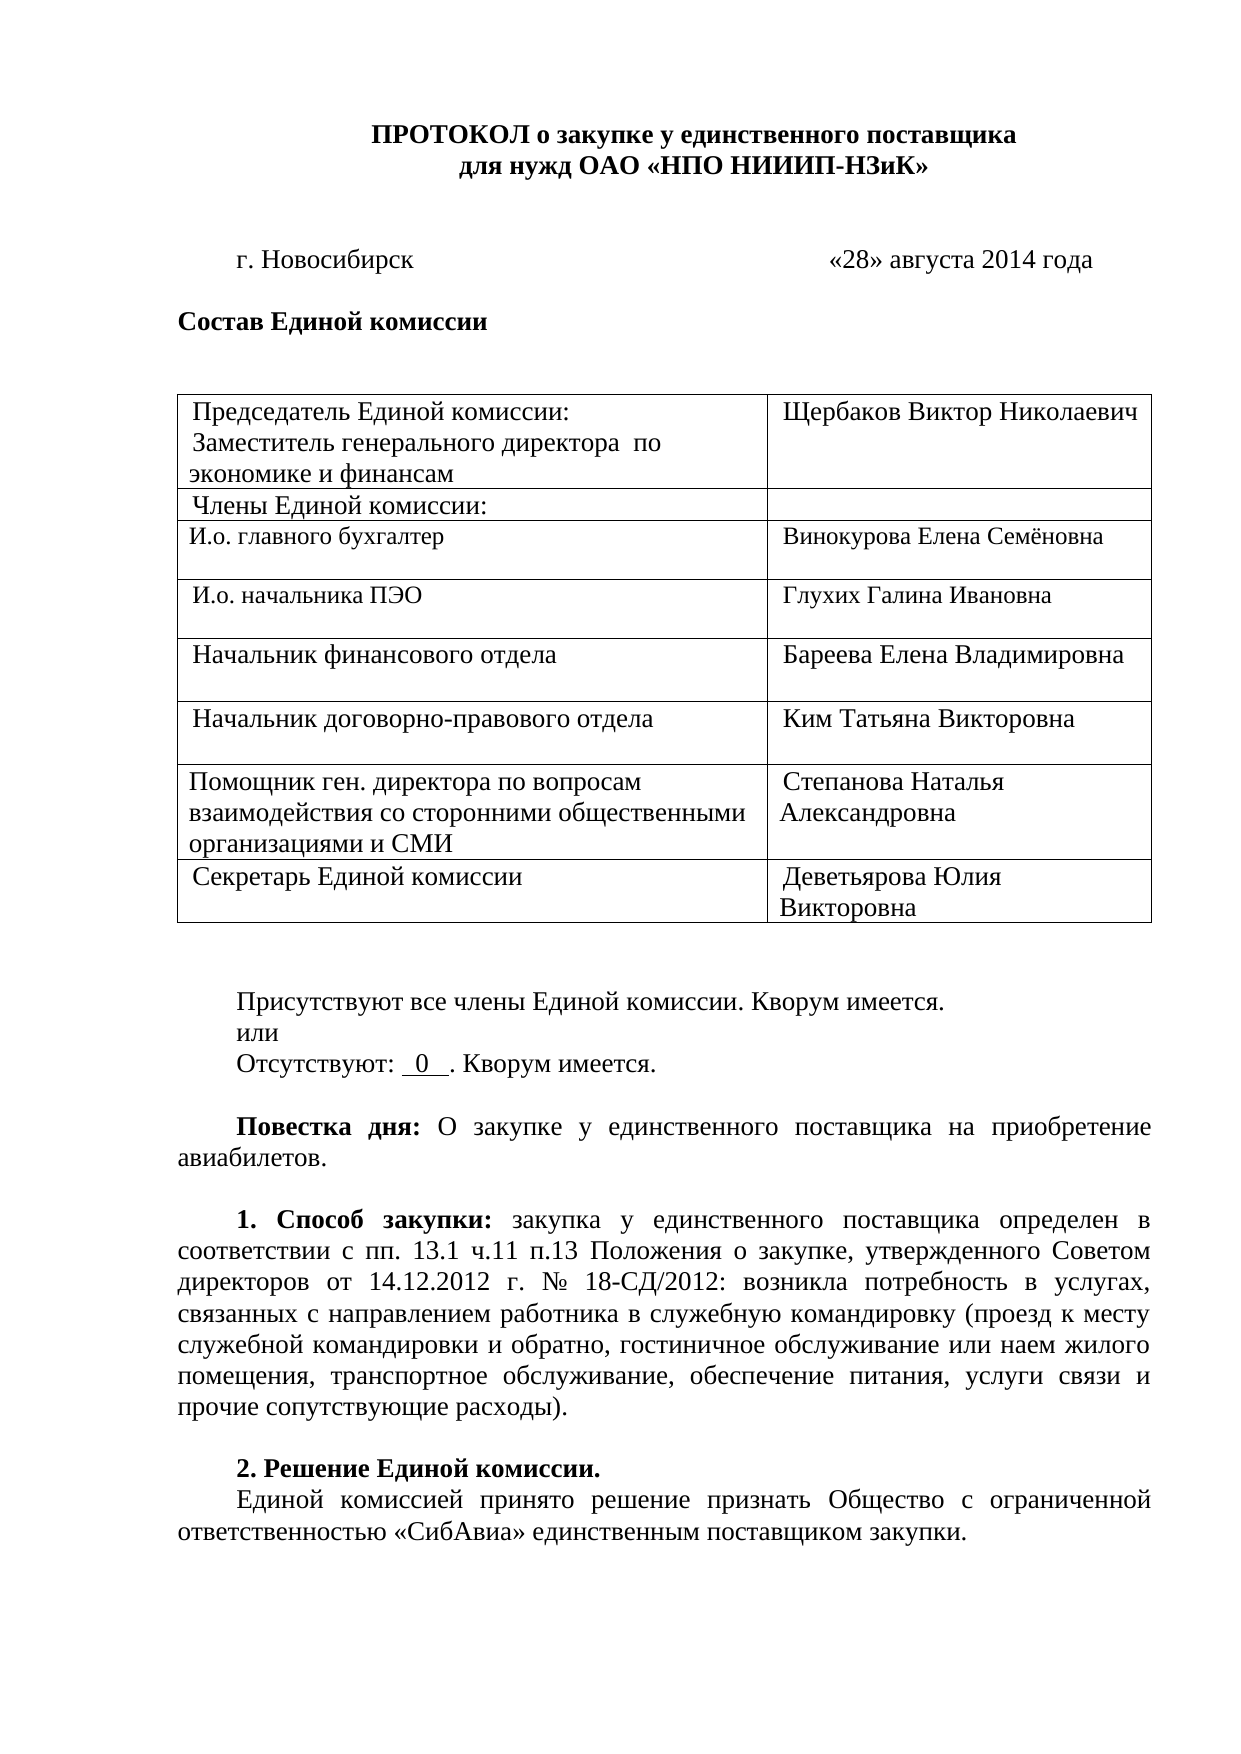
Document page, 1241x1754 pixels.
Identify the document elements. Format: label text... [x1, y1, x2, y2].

text 2. Решение Единой комиссии. [177, 1452, 1152, 1483]
text Повестка дня: О закупке у единственного поставщика на приобретение авиабилетов. [177, 1110, 1152, 1172]
table_cell Помощник ген. директора по вопросам взаимодействия со сторонними общественными организациями и СМИ [178, 765, 767, 858]
table_header Щербаков Виктор Николаевич [768, 395, 1151, 488]
table_cell Начальник договорно-правового отдела [178, 702, 767, 764]
table_cell Секретарь Единой комиссии [178, 860, 767, 922]
text г. Новосибирск «28» августа 2014 года [177, 243, 1152, 274]
table_cell Глухих Галина Ивановна [768, 580, 1151, 637]
text 1. Способ закупки: закупка у единственного поставщика определен в соответствии с пп. 13.1 ч.11 п.13 Положения о закупке, утвержденного Советом директоров от 14.12.2012 г. № 18-СД/2012: возникла потребность в услугах, связанных с направлением работника в служебную командировку (проезд к месту служебной командировки и обратно, гостиничное обслуживание или наем жилого помещения, транспортное обслуживание, обеспечение питания, услуги связи и прочие сопутствующие расходы). [177, 1203, 1152, 1421]
table_cell И.о. начальника ПЭО [178, 580, 767, 637]
text Присутствуют все члены Единой комиссии. Кворум имеется. [177, 985, 1152, 1016]
table_cell И.о. главного бухгалтер [178, 521, 767, 579]
table_cell Степанова Наталья Александровна [768, 765, 1151, 858]
table_cell Деветьярова Юлия Викторовна [768, 860, 1151, 922]
table_cell Начальник финансового отдела [178, 639, 767, 701]
table_cell Бареева Елена Владимировна [768, 639, 1151, 701]
text или [177, 1016, 1152, 1047]
table_header Председатель Единой комиссии: Заместитель генерального директора по экономике и финансам [178, 395, 767, 488]
table_cell [768, 489, 1151, 520]
text ПРОТОКОЛ о закупке у единственного поставщика [177, 118, 1152, 149]
table_cell Винокурова Елена Семёновна [768, 521, 1151, 579]
text Единой комиссией принято решение признать Общество с ограниченной ответственностью «СибАвиа» единственным поставщиком закупки. [177, 1483, 1152, 1546]
text Отсутствуют: 0 . Кворум имеется. [177, 1047, 1152, 1079]
table_cell Члены Единой комиссии: [178, 489, 767, 520]
text Состав Единой комиссии [177, 305, 1152, 336]
text для нужд ОАО «НПО НИИИП-НЗиК» [177, 149, 1152, 180]
table_cell Ким Татьяна Викторовна [768, 702, 1151, 764]
